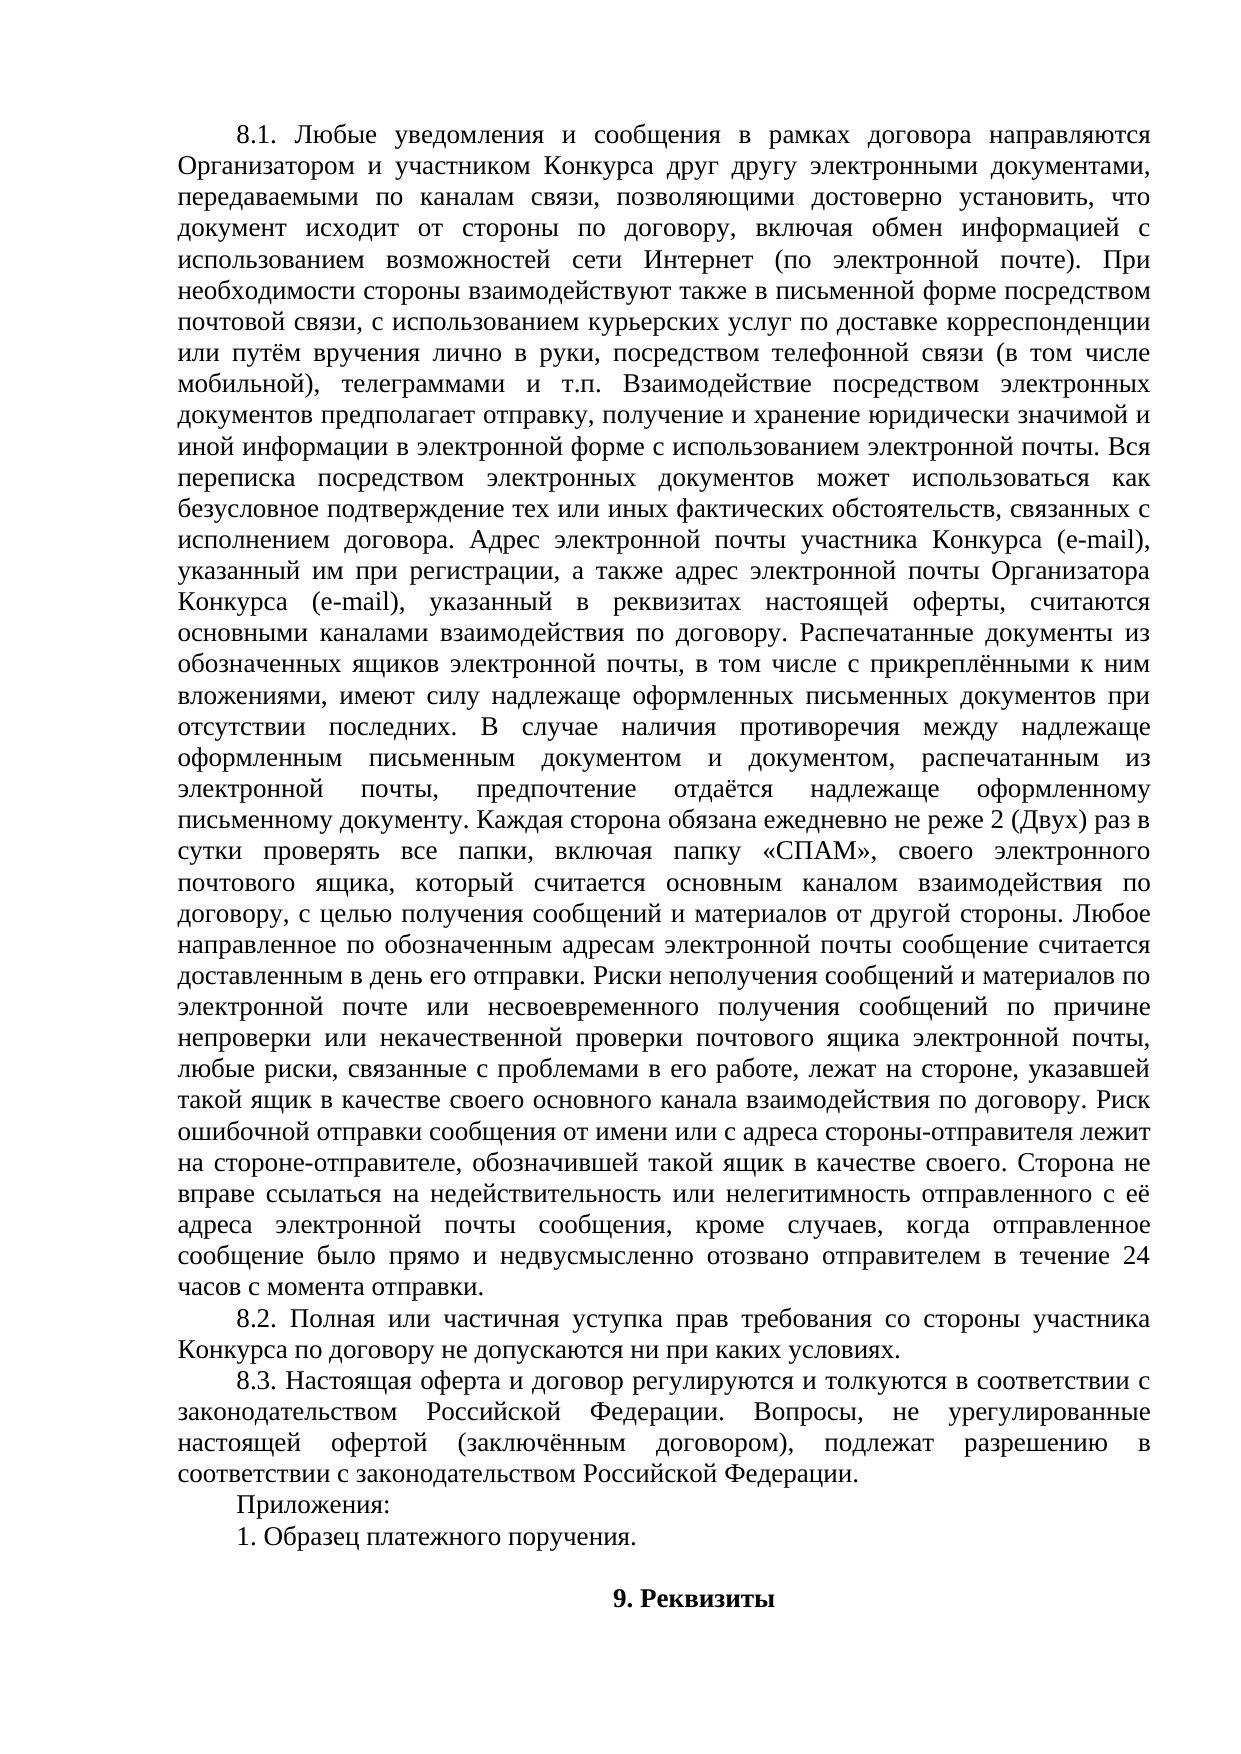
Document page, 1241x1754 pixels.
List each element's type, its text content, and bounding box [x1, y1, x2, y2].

text 8.3. Настоящая оферта и договор регулируются и толкуются в соответствии с законодательством Российской Федерации. Вопросы, не урегулированные настоящей офертой (заключённым договором), подлежат разрешению в соответствии с законодательством Российской Федерации. [177, 1364, 1152, 1488]
text 8.1. Любые уведомления и сообщения в рамках договора направляются Организатором и участником Конкурса друг другу электронными документами, передаваемыми по каналам связи, позволяющими достоверно установить, что документ исходит от стороны по договору, включая обмен информацией с использованием возможностей сети Интернет (по электронной почте). При необходимости стороны взаимодействуют также в письменной форме посредством почтовой связи, с использованием курьерских услуг по доставке корреспонденции или путём вручения лично в руки, посредством телефонной связи (в том числе мобильной), телеграммами и т.п. Взаимодействие посредством электронных документов предполагает отправку, получение и хранение юридически значимой и иной информации в электронной форме с использованием электронной почты. Вся переписка посредством электронных документов может использоваться как безусловное подтверждение тех или иных фактических обстоятельств, связанных с исполнением договора. Адрес электронной почты участника Конкурса (e-mail), указанный им при регистрации, а также адрес электронной почты Организатора Конкурса (e-mail), указанный в реквизитах настоящей оферты, считаются основными каналами взаимодействия по договору. Распечатанные документы из обозначенных ящиков электронной почты, в том числе с прикреплёнными к ним вложениями, имеют силу надлежаще оформленных письменных документов при отсутствии последних. В случае наличия противоречия между надлежаще оформленным письменным документом и документом, распечатанным из электронной почты, предпочтение отдаётся надлежаще оформленному письменному документу. Каждая сторона обязана ежедневно не реже 2 (Двух) раз в сутки проверять все папки, включая папку «СПАМ», своего электронного почтового ящика, который считается основным каналом взаимодействия по договору, с целью получения сообщений и материалов от другой стороны. Любое направленное по обозначенным адресам электронной почты сообщение считается доставленным в день его отправки. Риски неполучения сообщений и материалов по электронной почте или несвоевременного получения сообщений по причине непроверки или некачественной проверки почтового ящика электронной почты, любые риски, связанные с проблемами в его работе, лежат на стороне, указавшей такой ящик в качестве своего основного канала взаимодействия по договору. Риск ошибочной отправки сообщения от имени или с адреса стороны-отправителя лежит на стороне-отправителе, обозначившей такой ящик в качестве своего. Сторона не вправе ссылаться на недействительность или нелегитимность отправленного с её адреса электронной почты сообщения, кроме случаев, когда отправленное сообщение было прямо и недвусмысленно отозвано отправителем в течение 24 часов с момента отправки. [177, 118, 1152, 1302]
text 9. Реквизиты [177, 1582, 1152, 1613]
text Приложения: [177, 1488, 1152, 1520]
text 8.2. Полная или частичная уступка прав требования со стороны участника Конкурса по договору не допускаются ни при каких условиях. [177, 1302, 1152, 1364]
list 1. Образец платежного поручения. [236, 1520, 1152, 1551]
